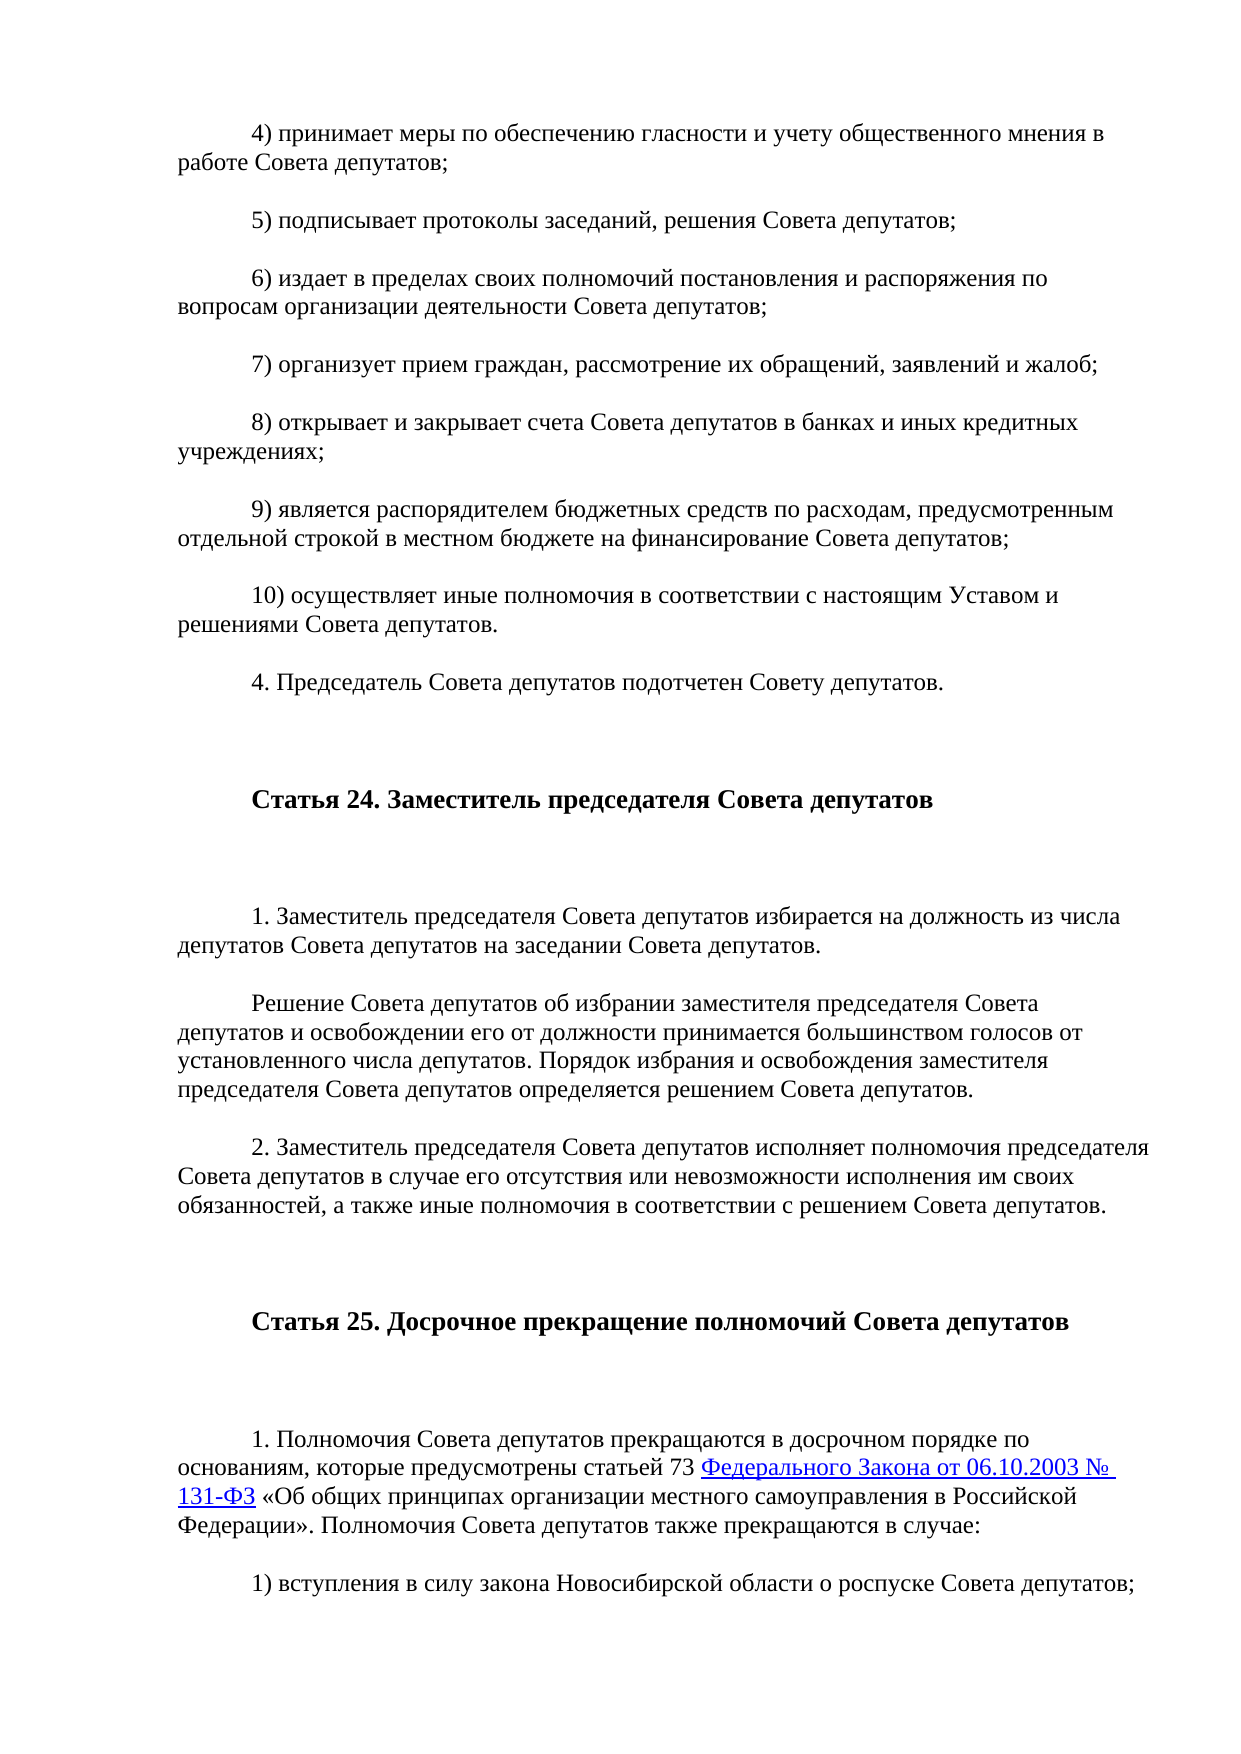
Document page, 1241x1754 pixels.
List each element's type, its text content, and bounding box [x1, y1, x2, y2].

text Статья 25. Досрочное прекращение полномочий Совета депутатов [177, 1306, 1152, 1337]
text 10) осуществляет иные полномочия в соответствии с настоящим Уставом и решениями Совета депутатов. [177, 581, 1152, 638]
text 4) принимает меры по обеспечению гласности и учету общественного мнения в работе Совета депутатов; [177, 118, 1152, 176]
text Статья 24. Заместитель председателя Совета депутатов [177, 783, 1152, 814]
text Решение Совета депутатов об избрании заместителя председателя Совета депутатов и освобождении его от должности принимается большинством голосов от установленного числа депутатов. Порядок избрания и освобождения заместителя председателя Совета депутатов определяется решением Совета депутатов. [177, 988, 1152, 1103]
text 2. Заместитель председателя Совета депутатов исполняет полномочия председателя Совета депутатов в случае его отсутствия или невозможности исполнения им своих обязанностей, а также иные полномочия в соответствии с решением Совета депутатов. [177, 1132, 1152, 1218]
text 4. Председатель Совета депутатов подотчетен Совету депутатов. [177, 667, 1152, 696]
text 1) вступления в силу закона Новосибирской области о роспуске Совета депутатов; [177, 1568, 1152, 1597]
text 8) открывает и закрывает счета Совета депутатов в банках и иных кредитных учреждениях; [177, 407, 1152, 465]
text 5) подписывает протоколы заседаний, решения Совета депутатов; [177, 205, 1152, 233]
text 7) организует прием граждан, рассмотрение их обращений, заявлений и жалоб; [177, 349, 1152, 378]
text 9) является распорядителем бюджетных средств по расходам, предусмотренным отдельной строкой в местном бюджете на финансирование Совета депутатов; [177, 494, 1152, 551]
text 1. Полномочия Совета депутатов прекращаются в досрочном порядке по основаниям, которые предусмотрены статьей 73 Федерального Закона от 06.10.2003 № 131-ФЗ «Об общих принципах организации местного самоуправления в Российской Федерации». Полномочия Совета депутатов также прекращаются в случае: [177, 1424, 1152, 1539]
text 6) издает в пределах своих полномочий постановления и распоряжения по вопросам организации деятельности Совета депутатов; [177, 263, 1152, 320]
text 1. Заместитель председателя Совета депутатов избирается на должность из числа депутатов Совета депутатов на заседании Совета депутатов. [177, 901, 1152, 959]
